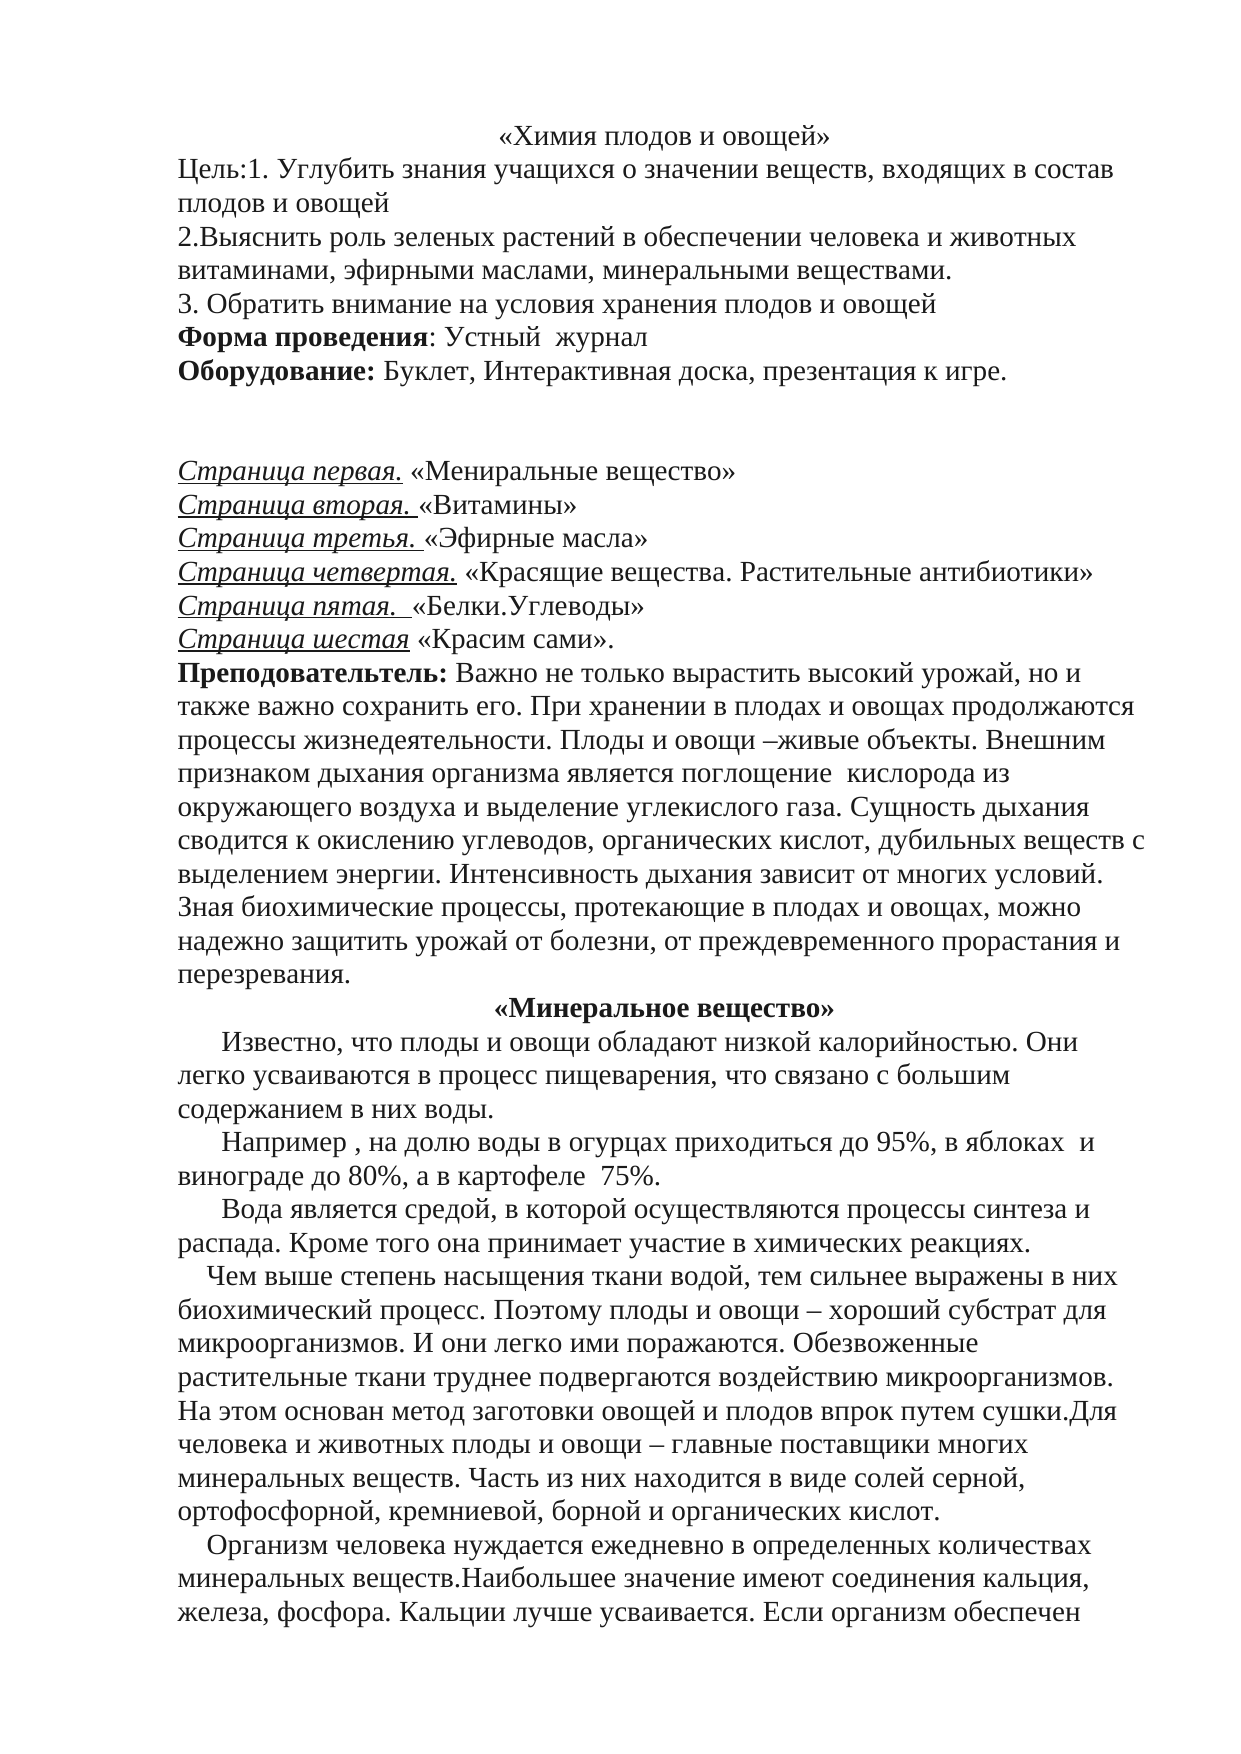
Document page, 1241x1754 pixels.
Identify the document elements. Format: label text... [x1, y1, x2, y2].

text Страница первая. «Мениральные вещество» [177, 453, 1152, 487]
text Чем выше степень насыщения ткани водой, тем сильнее выражены в них биохимический процесс. Поэтому плоды и овощи – хороший субстрат для микроорганизмов. И они легко ими поражаются. Обезвоженные растительные ткани труднее подвергаются воздействию микроорганизмов. На этом основан метод заготовки овощей и плодов впрок путем сушки.Для человека и животных плоды и овощи – главные поставщики многих минеральных веществ. Часть из них находится в виде солей серной, ортофосфорной, кремниевой, борной и органических кислот. [177, 1258, 1152, 1527]
text Страница четвертая. «Красящие вещества. Растительные антибиотики» [177, 554, 1152, 588]
text Страница пятая. «Белки.Углеводы» [177, 588, 1152, 621]
text Оборудование: Буклет, Интерактивная доска, презентация к игре. [177, 353, 1152, 386]
text Зная биохимические процессы, протекающие в плодах и овощах, можно надежно защитить урожай от болезни, от преждевременного прорастания и перезревания. [177, 889, 1152, 990]
text «Химия плодов и овощей» [177, 118, 1152, 152]
text Преподовательтель: Важно не только вырастить высокий урожай, но и также важно сохранить его. При хранении в плодах и овощах продолжаются процессы жизнедеятельности. Плоды и овощи –живые объекты. Внешним признаком дыхания организма является поглощение кислорода из окружающего воздуха и выделение углекислого газа. Сущность дыхания сводится к окислению углеводов, органических кислот, дубильных веществ с выделением энергии. Интенсивность дыхания зависит от многих условий. [177, 655, 1152, 889]
text Вода является средой, в которой осуществляются процессы синтеза и распада. Кроме того она принимает участие в химических реакциях. [177, 1191, 1152, 1258]
text Например , на долю воды в огурцах приходиться до 95%, в яблоках и винограде до 80%, а в картофеле 75%. [177, 1124, 1152, 1191]
text Известно, что плоды и овощи обладают низкой калорийностью. Они легко усваиваются в процесс пищеварения, что связано с большим содержанием в них воды. [177, 1024, 1152, 1124]
text 3. Обратить внимание на условия хранения плодов и овощей [177, 286, 1152, 319]
text «Минеральное вещество» [177, 990, 1152, 1024]
text Страница вторая. «Витамины» [177, 487, 1152, 521]
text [177, 1527, 1152, 1627]
text 2.Выяснить роль зеленых растений в обеспечении человека и животных витаминами, эфирными маслами, минеральными веществами. [177, 219, 1152, 286]
text Страница третья. «Эфирные масла» [177, 521, 1152, 554]
text Форма проведения: Устный журнал [177, 319, 1152, 353]
text Страница шестая «Красим сами». [177, 621, 1152, 655]
text Цель:1. Углубить знания учащихся о значении веществ, входящих в состав плодов и овощей [177, 152, 1152, 219]
